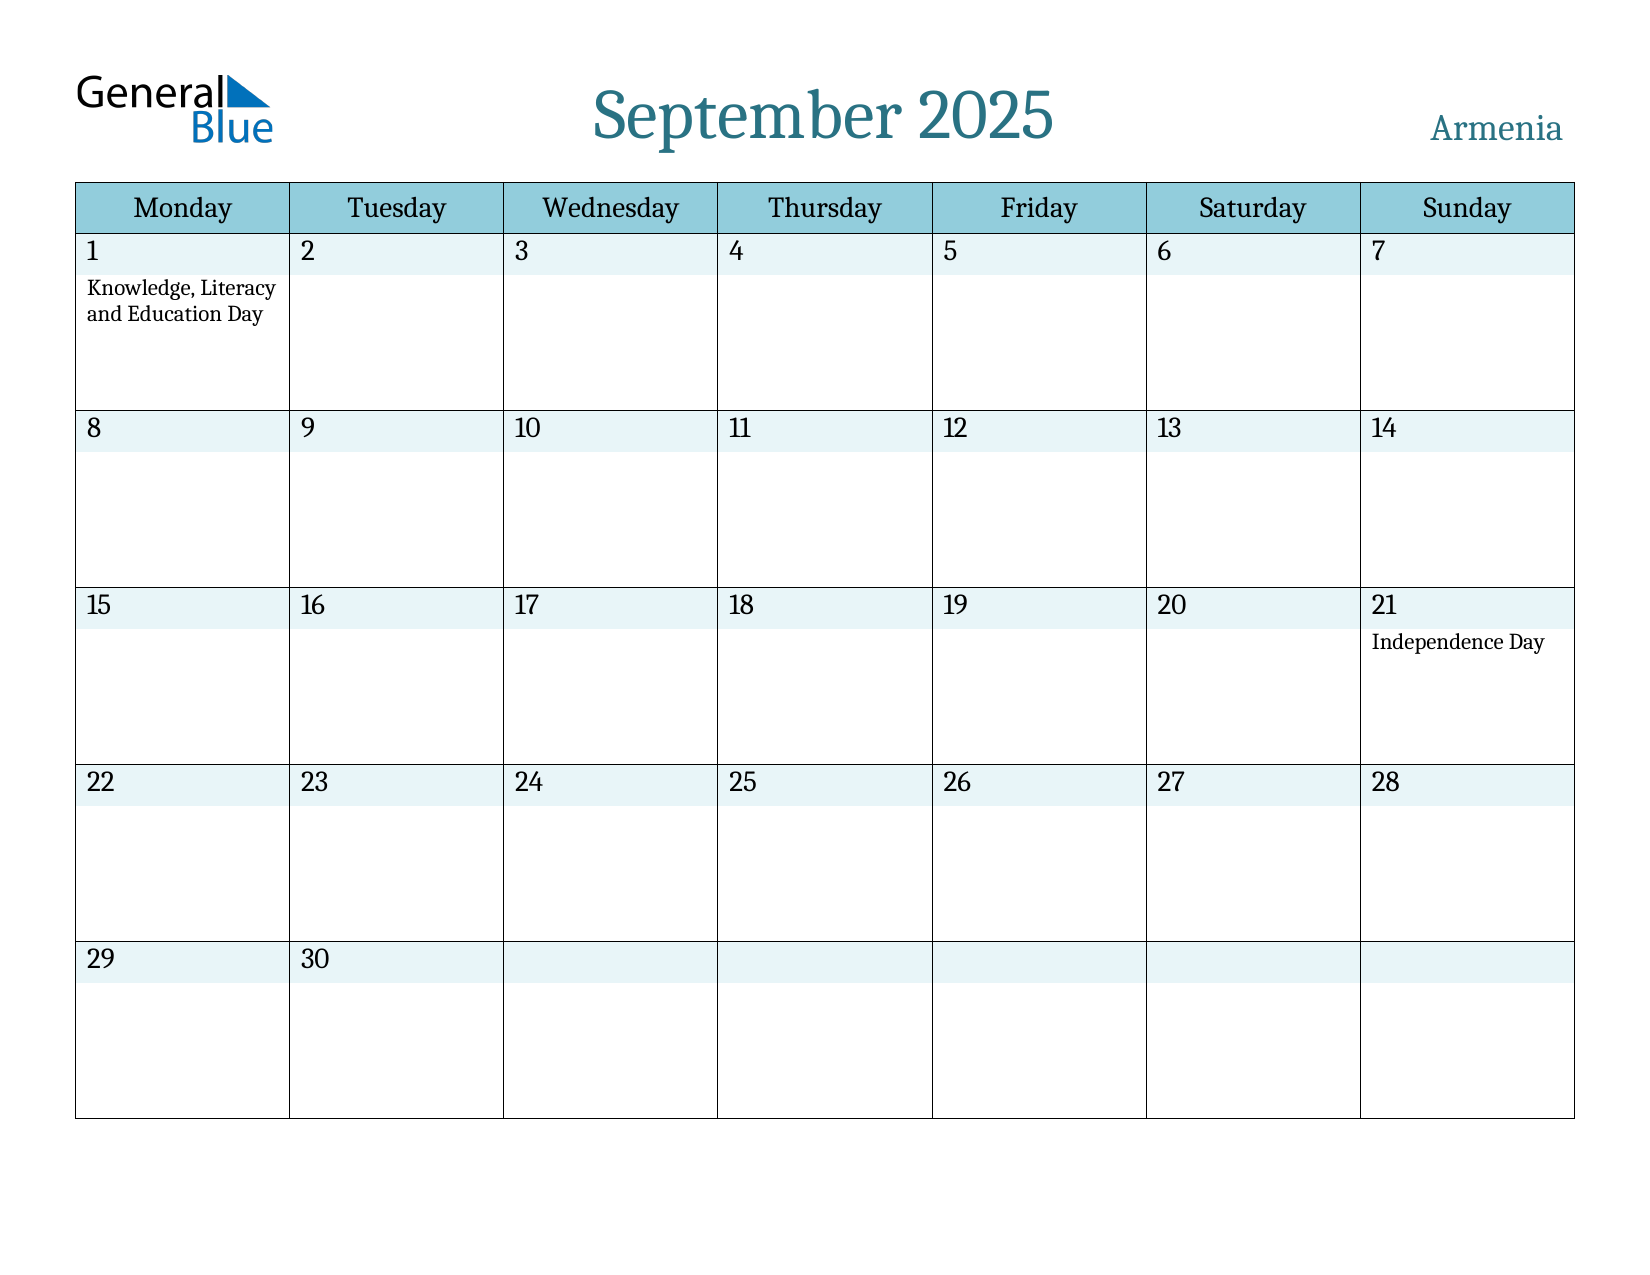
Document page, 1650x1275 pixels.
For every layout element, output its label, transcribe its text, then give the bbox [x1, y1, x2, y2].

table_cell Monday [76, 183, 289, 233]
table_cell [933, 942, 1146, 983]
table_cell [290, 275, 503, 410]
table_cell [1147, 806, 1360, 941]
table_cell [504, 275, 717, 410]
table_cell [718, 806, 932, 941]
table_cell [933, 983, 1146, 1118]
table_cell [290, 452, 503, 587]
table_cell 17 [504, 588, 717, 629]
table_cell 12 [933, 411, 1146, 452]
table_cell 2 [290, 234, 503, 275]
table_cell 21 [1361, 588, 1574, 629]
table_cell [1147, 452, 1360, 587]
table_cell Saturday [1147, 183, 1360, 233]
table_cell 9 [290, 411, 503, 452]
table_cell 25 [718, 765, 932, 806]
table_cell [76, 452, 289, 587]
table_cell 19 [933, 588, 1146, 629]
table_cell [76, 983, 289, 1118]
table_cell 5 [933, 234, 1146, 275]
table_cell 15 [76, 588, 289, 629]
table_cell [933, 629, 1146, 764]
table_cell [290, 629, 503, 764]
table_cell 3 [504, 234, 717, 275]
table_cell [1147, 275, 1360, 410]
table_cell [76, 629, 289, 764]
table_cell [1361, 806, 1574, 941]
table_cell Sunday [1361, 183, 1574, 233]
table_cell [1361, 942, 1574, 983]
table_cell Knowledge, Literacy and Education Day [76, 275, 289, 410]
table_cell 11 [718, 411, 932, 452]
table_cell 20 [1147, 588, 1360, 629]
table_cell [1361, 452, 1574, 587]
table_cell [933, 452, 1146, 587]
table_cell [718, 983, 932, 1118]
table_cell 1 [76, 234, 289, 275]
table_cell [1361, 275, 1574, 410]
table_cell [290, 983, 503, 1118]
table_cell 16 [290, 588, 503, 629]
table_cell 6 [1147, 234, 1360, 275]
table_cell 28 [1361, 765, 1574, 806]
table_cell [504, 942, 717, 983]
table_cell 30 [290, 942, 503, 983]
table_cell [504, 452, 717, 587]
table_cell [718, 452, 932, 587]
table_cell [1361, 983, 1574, 1118]
table_cell [1147, 629, 1360, 764]
table_cell Friday [933, 183, 1146, 233]
table_cell [1147, 942, 1360, 983]
table_header Armenia [1146, 75, 1574, 182]
table_cell Thursday [718, 183, 932, 233]
table_cell [76, 806, 289, 941]
table_cell 14 [1361, 411, 1574, 452]
table_cell 13 [1147, 411, 1360, 452]
table_cell 7 [1361, 234, 1574, 275]
table_cell 8 [76, 411, 289, 452]
table_cell [718, 275, 932, 410]
table_cell 4 [718, 234, 932, 275]
table_cell 24 [504, 765, 717, 806]
table_cell Independence Day [1361, 629, 1574, 764]
table_cell [718, 629, 932, 764]
table_cell 10 [504, 411, 717, 452]
table_cell [504, 806, 717, 941]
table_cell 29 [76, 942, 289, 983]
table_cell 27 [1147, 765, 1360, 806]
table_cell [933, 806, 1146, 941]
table_cell 23 [290, 765, 503, 806]
table_cell 22 [76, 765, 289, 806]
table_cell [504, 983, 717, 1118]
table_header [76, 75, 503, 182]
table_cell Tuesday [290, 183, 503, 233]
table_cell [504, 629, 717, 764]
table_cell [933, 275, 1146, 410]
table_cell 26 [933, 765, 1146, 806]
table_cell [718, 942, 932, 983]
table_cell 18 [718, 588, 932, 629]
table_cell [1147, 983, 1360, 1118]
table_cell Wednesday [504, 183, 717, 233]
picture [77, 75, 273, 143]
table_cell [290, 806, 503, 941]
table_header September 2025 [504, 75, 1146, 182]
